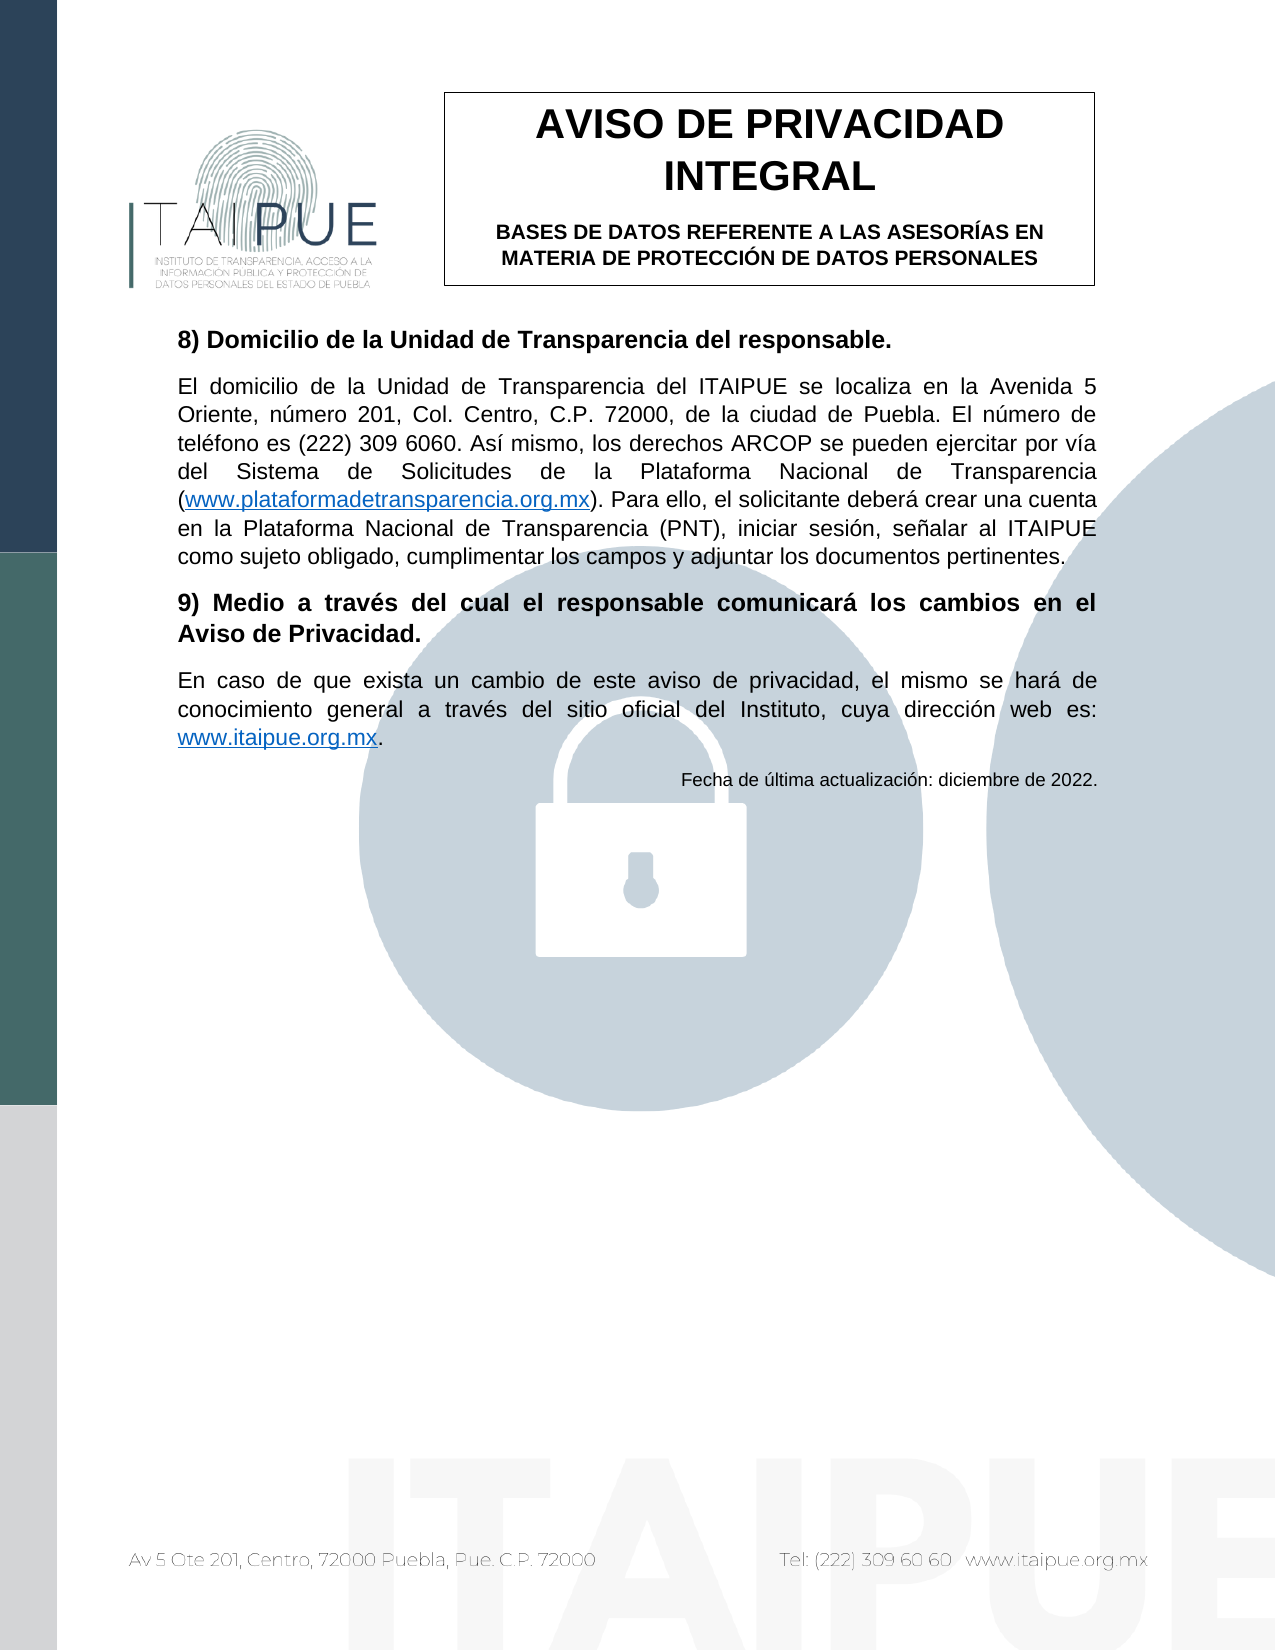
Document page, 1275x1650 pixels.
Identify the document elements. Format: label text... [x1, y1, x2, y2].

text Fecha de última actualización: diciembre de 2022. [177, 769, 1098, 791]
text En caso de que exista un cambio de este aviso de privacidad, el mismo se hará de conocimiento general a través del sitio oficial del Instituto, cuya dirección web es: www.itaipue.org.mx. [177, 667, 1098, 750]
text 9) Medio a través del cual el responsable comunicará los cambios en el Aviso de Privacidad. [177, 588, 1098, 648]
text El domicilio de la Unidad de Transparencia del ITAIPUE se localiza en la Avenida 5 Oriente, número 201, Col. Centro, C.P. 72000, de la ciudad de Puebla. El número de teléfono es (222) 309 6060. Así mismo, los derechos ARCOP se pueden ejercitar por vía del Sistema de Solicitudes de la Plataforma Nacional de Transparencia (www.plataformadetransparencia.org.mx). Para ello, el solicitante deberá crear una cuenta en la Plataforma Nacional de Transparencia (PNT), iniciar sesión, señalar al ITAIPUE como sujeto obligado, cumplimentar los campos y adjuntar los documentos pertinentes. [177, 373, 1098, 569]
picture [0, 0, 1275, 1650]
text 8) Domicilio de la Unidad de Transparencia del responsable. [177, 325, 1098, 354]
